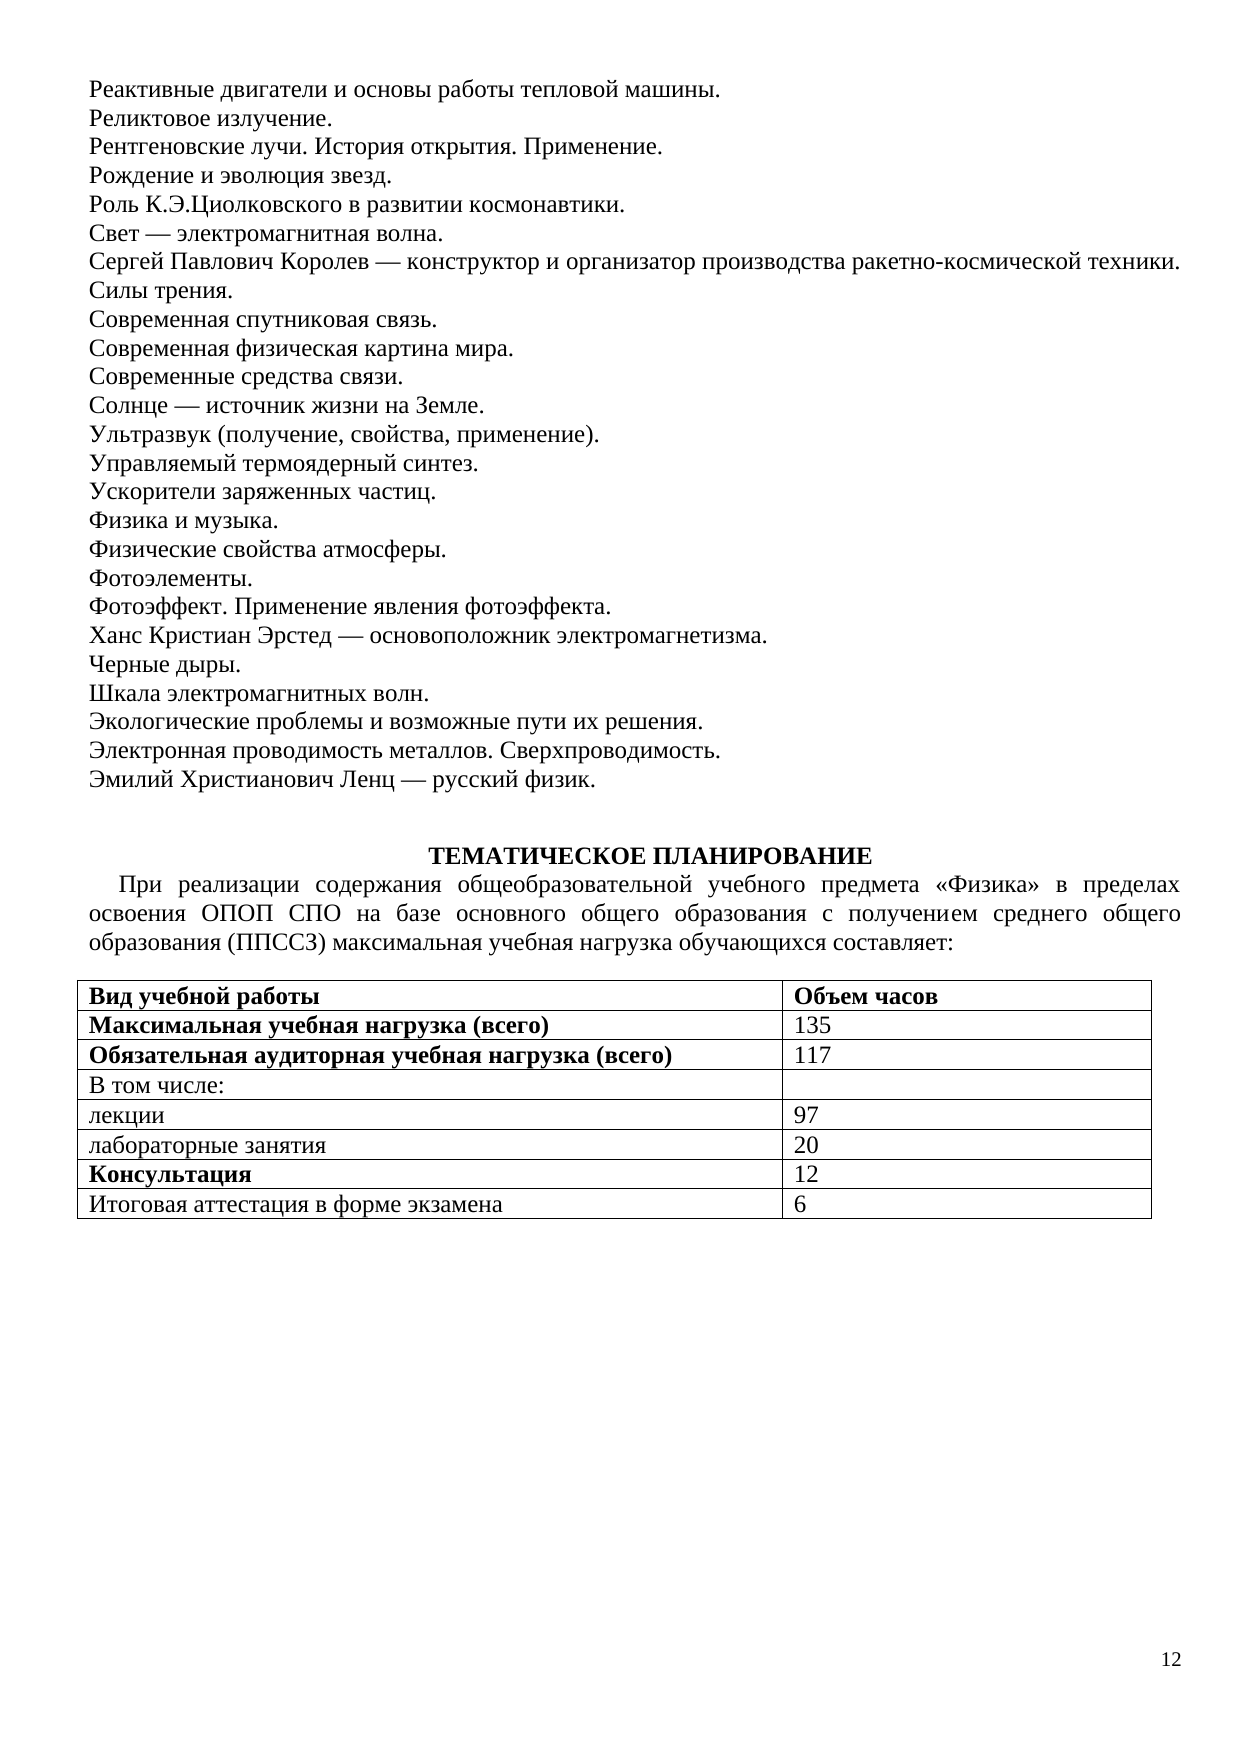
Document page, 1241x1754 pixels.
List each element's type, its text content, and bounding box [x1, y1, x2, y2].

text Рождение и эволюция звезд. [89, 160, 1181, 189]
table_cell 117 [783, 1040, 1151, 1069]
text Ускорители заряженных частиц. [89, 476, 1181, 505]
text Современные средства связи. [89, 361, 1181, 390]
text Рентгеновские лучи. История открытия. Применение. [89, 131, 1181, 160]
text Электронная проводимость металлов. Сверхпроводимость. [89, 735, 1181, 764]
text Ханс Кристиан Эрстед — основоположник электромагнетизма. [89, 620, 1181, 649]
table_cell Максимальная учебная нагрузка (всего) [78, 1011, 782, 1039]
table_cell [783, 1070, 1151, 1099]
text Ультразвук (получение, свойства, применение). [89, 419, 1181, 448]
text Управляемый термоядерный синтез. [89, 448, 1181, 476]
text Шкала электромагнитных волн. [89, 678, 1181, 706]
text Солнце — источник жизни на Земле. [89, 390, 1181, 419]
text Роль К.Э.Циолковского в развитии космонавтики. [89, 189, 1181, 218]
table_cell лабораторные занятия [78, 1130, 782, 1158]
text Фотоэлементы. [89, 563, 1181, 591]
table_header Объем часов [783, 981, 1151, 1009]
table_cell Итоговая аттестация в форме экзамена [78, 1189, 782, 1218]
text Сергей Павлович Королев — конструктор и организатор производства ракетно-космической техники. [89, 246, 1181, 275]
table_cell 12 [783, 1160, 1151, 1188]
table_cell лекции [78, 1100, 782, 1129]
text Черные дыры. [89, 649, 1181, 678]
table_cell 20 [783, 1130, 1151, 1158]
text ТЕМАТИЧЕСКОЕ ПЛАНИРОВАНИЕ [120, 841, 1181, 869]
table_header Вид учебной работы [78, 981, 782, 1009]
text Экологические проблемы и возможные пути их решения. [89, 706, 1181, 735]
table_cell 135 [783, 1011, 1151, 1039]
text Свет — электромагнитная волна. [89, 218, 1181, 246]
table_cell Обязательная аудиторная учебная нагрузка (всего) [78, 1040, 782, 1069]
table_cell В том числе: [78, 1070, 782, 1099]
text Современная спутниковая связь. [89, 304, 1181, 333]
table_cell 6 [783, 1189, 1151, 1218]
text При реализации содержания общеобразовательной учебного предмета «Физика» в пределах освоения ОПОП СПО на базе основного общего образования с получением среднего общего образования (ППССЗ) максимальная учебная нагрузка обучающихся составляет: [89, 869, 1181, 956]
text Физика и музыка. [89, 505, 1181, 534]
table_cell 97 [783, 1100, 1151, 1129]
table_cell Консультация [78, 1160, 782, 1188]
text Силы трения. [89, 275, 1181, 304]
text Современная физическая картина мира. [89, 333, 1181, 361]
text Фотоэффект. Применение явления фотоэффекта. [89, 591, 1181, 620]
text Эмилий Христианович Ленц — русский физик. [89, 764, 1181, 793]
text Реликтовое излучение. [89, 103, 1181, 131]
text Реактивные двигатели и основы работы тепловой машины. [89, 74, 1181, 103]
text Физические свойства атмосферы. [89, 534, 1181, 563]
